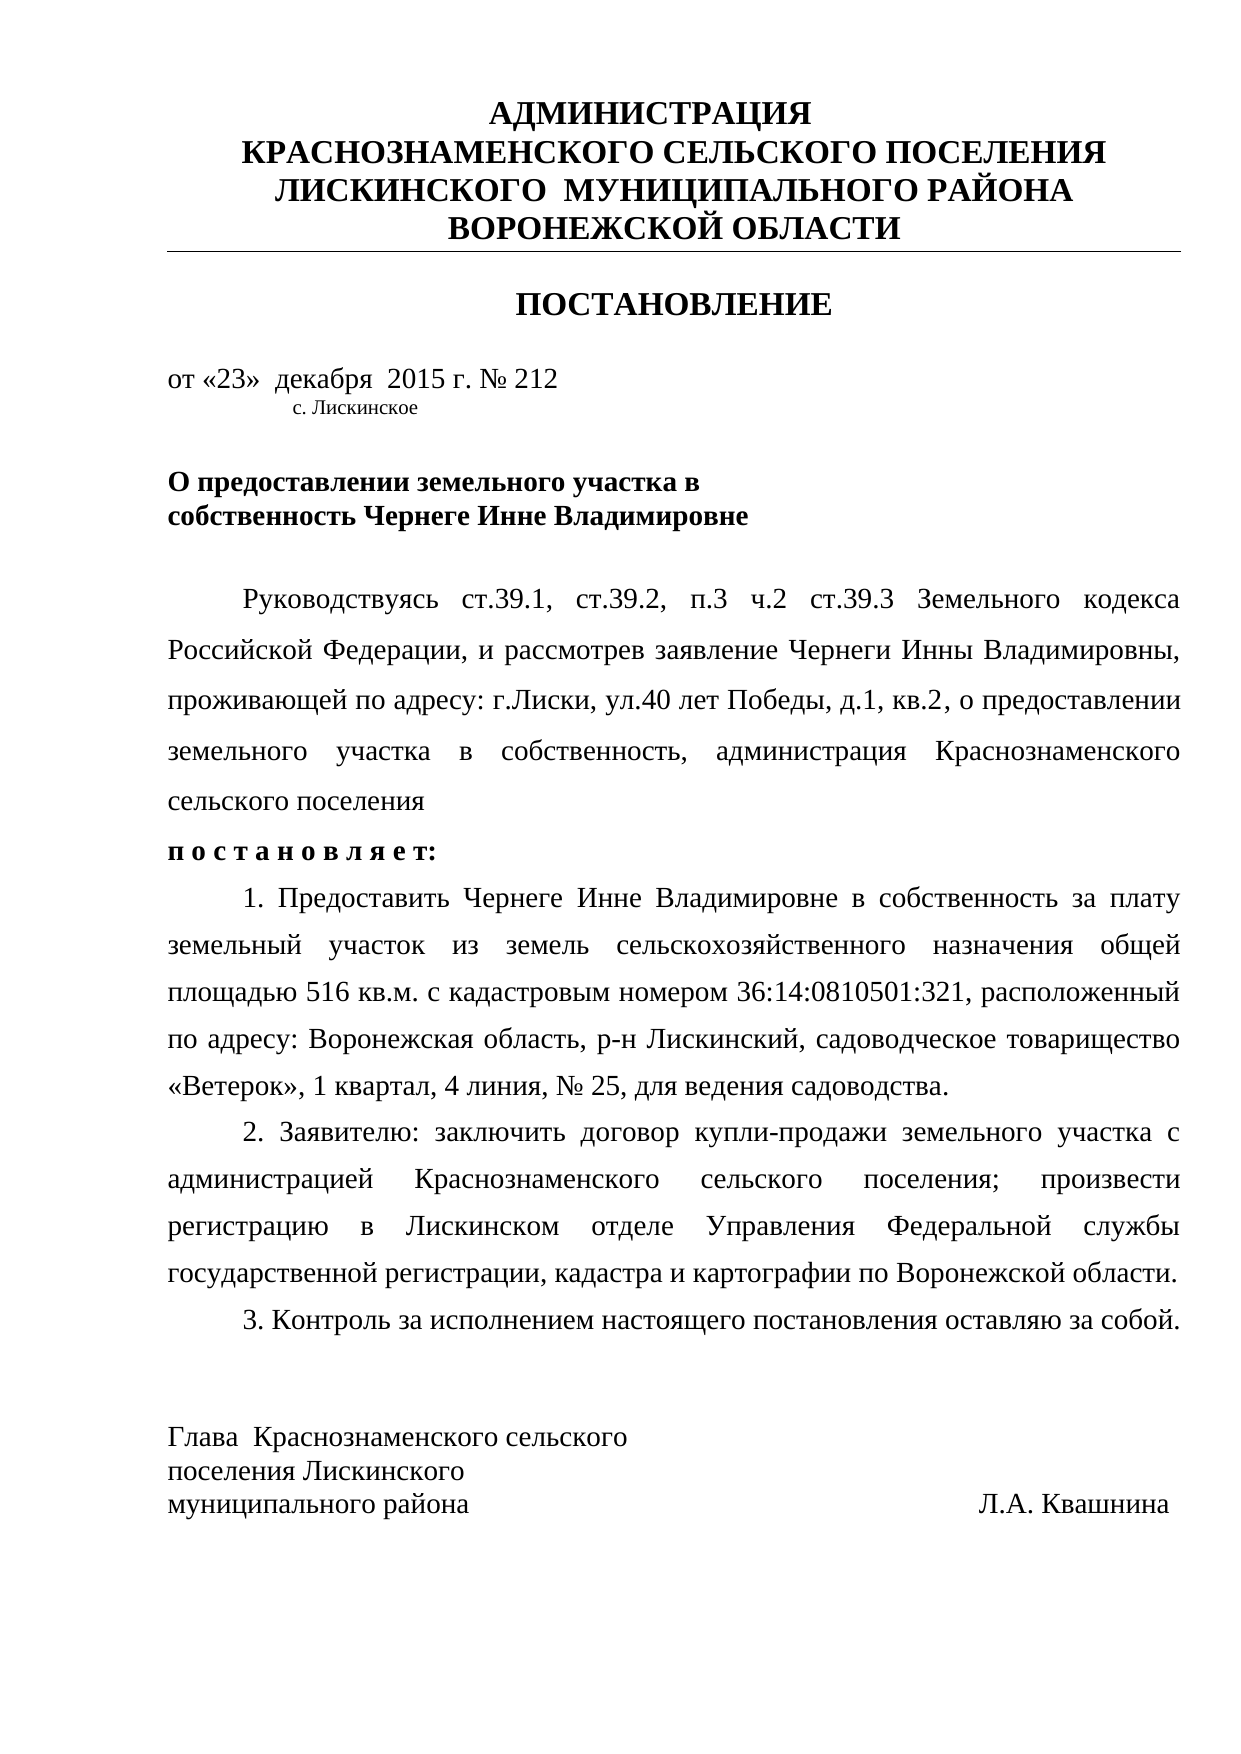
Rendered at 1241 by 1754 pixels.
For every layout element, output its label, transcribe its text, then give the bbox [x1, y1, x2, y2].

text с. Лискинское [167, 395, 1181, 419]
text АДМИНИСТРАЦИЯ [167, 94, 1181, 132]
text О предоставлении земельного участка в [167, 464, 1181, 498]
text 2. Заявителю: заключить договор купли-продажи земельного участка с администрацией Краснознаменского сельского поселения; произвести регистрацию в Лискинском отделе Управления Федеральной службы государственной регистрации, кадастра и картографии по Воронежской области. [167, 1114, 1181, 1289]
text собственность Чернеге Инне Владимировне [167, 498, 1181, 531]
text Руководствуясь ст.39.1, ст.39.2, п.3 ч.2 ст.39.3 Земельного кодекса Российской Федерации, и рассмотрев заявление Чернеги Инны Владимировны, проживающей по адресу: г.Лиски, ул.40 лет Победы, д.1, кв.2, о предоставлении земельного участка в собственность, администрация Краснознаменского сельского поселения [167, 582, 1181, 816]
text ЛИСКИНСКОГО МУНИЦИПАЛЬНОГО РАЙОНА [167, 170, 1181, 209]
text от «23» декабря 2015 г. № 212 [167, 361, 1181, 395]
text 1. Предоставить Чернеге Инне Владимировне в собственность за плату земельный участок из земель сельскохозяйственного назначения общей площадью 516 кв.м. с кадастровым номером 36:14:0810501:321, расположенный по адресу: Воронежская область, р-н Лискинский, садоводческое товарищество «Ветерок», 1 квартал, 4 линия, № 25, для ведения садоводства. [167, 880, 1181, 1101]
text КРАСНОЗНАМЕНСКОГО СЕЛЬСКОГО ПОСЕЛЕНИЯ [167, 132, 1181, 170]
text ВОРОНЕЖСКОЙ ОБЛАСТИ [167, 209, 1181, 251]
text Глава Краснознаменского сельского [167, 1419, 1181, 1453]
text муниципального района Л.А. Квашнина [167, 1486, 1181, 1520]
text 3. Контроль за исполнением настоящего постановления оставляю за собой. [167, 1302, 1181, 1336]
text поселения Лискинского [167, 1453, 1181, 1486]
text ПОСТАНОВЛЕНИЕ [167, 284, 1181, 323]
text п о с т а н о в л я е т: [167, 833, 1181, 867]
